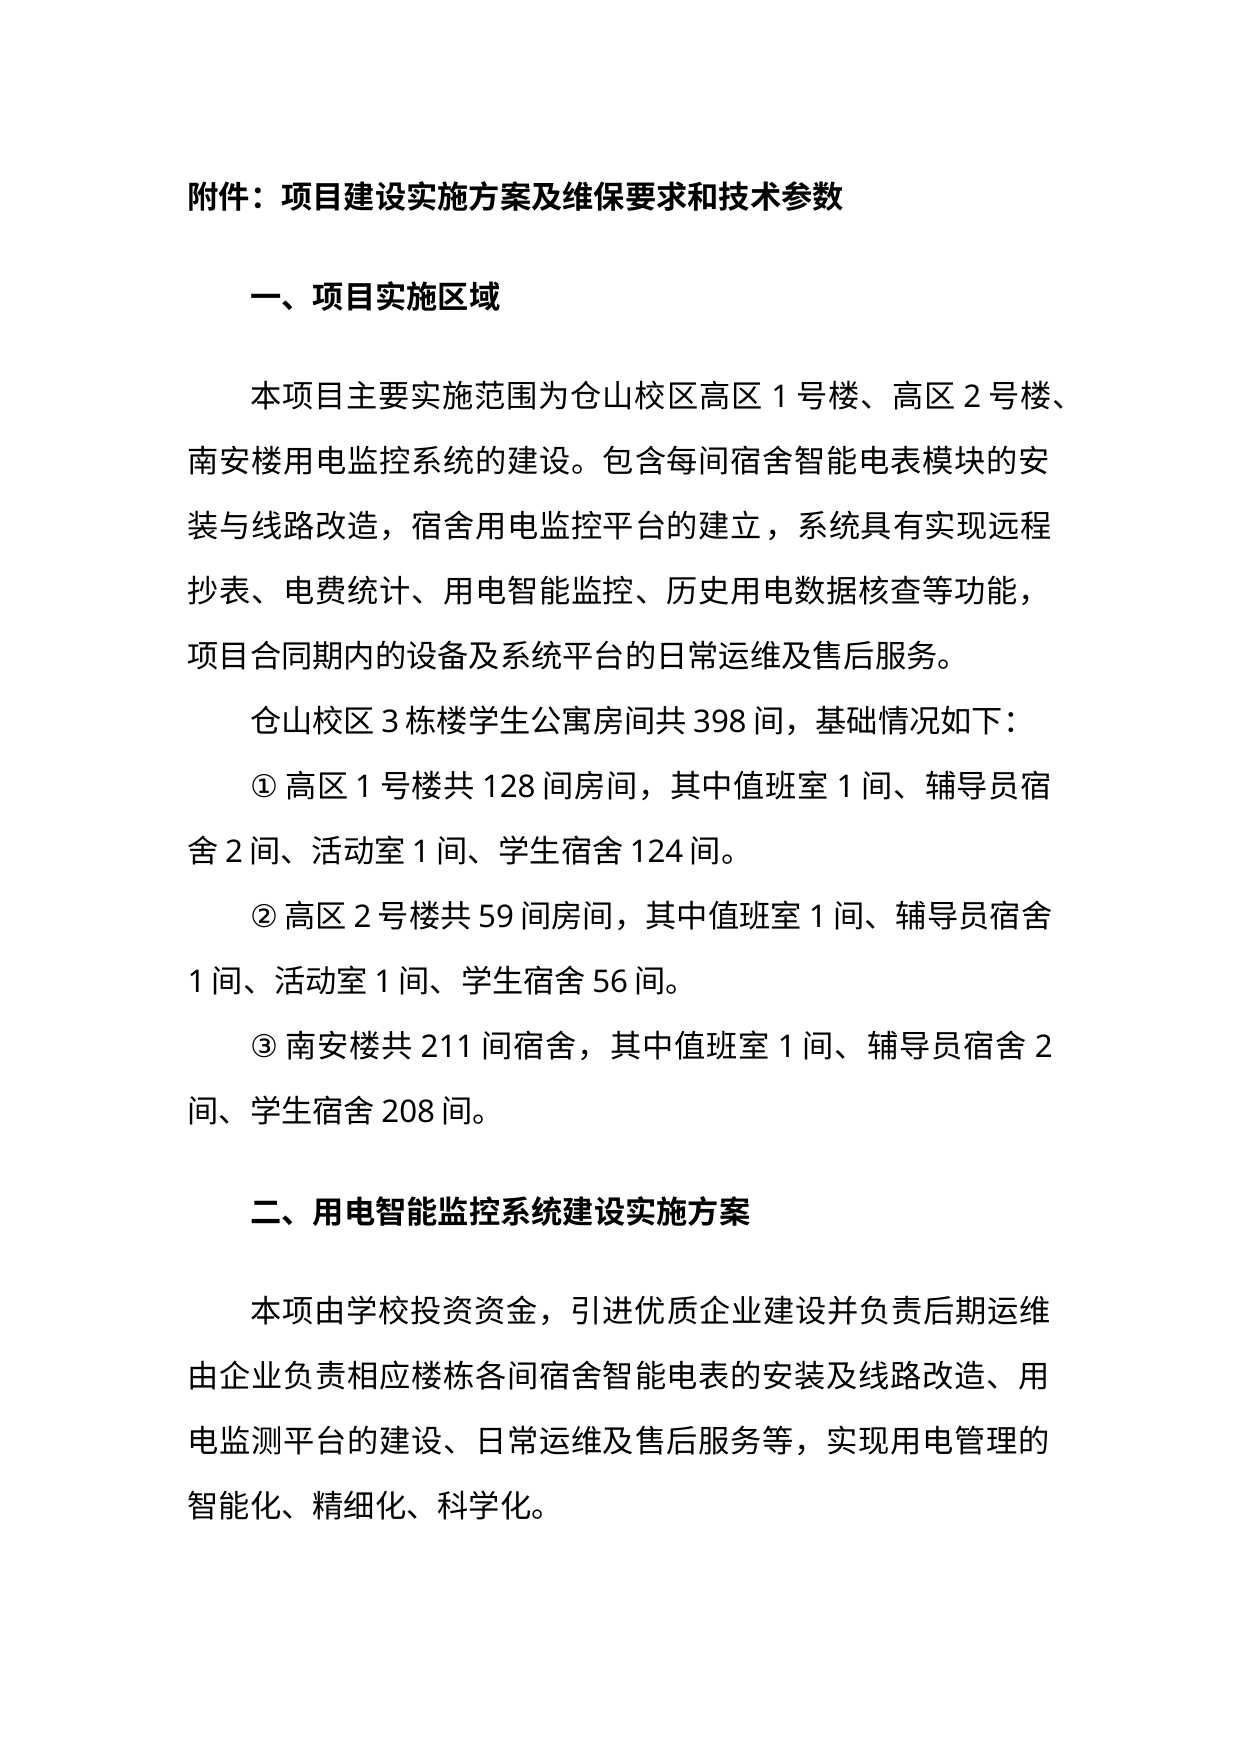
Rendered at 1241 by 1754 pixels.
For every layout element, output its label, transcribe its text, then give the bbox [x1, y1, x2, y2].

text ②高区2号楼共59间房间，其中值班室1间、辅导员宿舍1间、活动室1间、学生宿舍56间。 [187, 882, 1053, 1012]
text 一、项目实施区域 [187, 262, 1053, 327]
text 二、用电智能监控系统建设实施方案 [187, 1177, 1053, 1242]
text ①高区1号楼共128间房间，其中值班室1间、辅导员宿舍2间、活动室1间、学生宿舍124间。 [187, 752, 1053, 882]
text 附件：项目建设实施方案及维保要求和技术参数 [187, 162, 1053, 227]
text ③南安楼共211间宿舍，其中值班室1间、辅导员宿舍2间、学生宿舍208间。 [187, 1012, 1053, 1142]
text 仓山校区3栋楼学生公寓房间共398间，基础情况如下： [187, 687, 1053, 752]
text 本项目主要实施范围为仓山校区高区1号楼、高区2号楼、南安楼用电监控系统的建设。包含每间宿舍智能电表模块的安装与线路改造，宿舍用电监控平台的建立，系统具有实现远程抄表、电费统计、用电智能监控、历史用电数据核查等功能，项目合同期内的设备及系统平台的日常运维及售后服务。 [187, 362, 1053, 687]
text 本项由学校投资资金，引进优质企业建设并负责后期运维，由企业负责相应楼栋各间宿舍智能电表的安装及线路改造、用电监测平台的建设、日常运维及售后服务等，实现用电管理的智能化、精细化、科学化。 [187, 1277, 1053, 1537]
